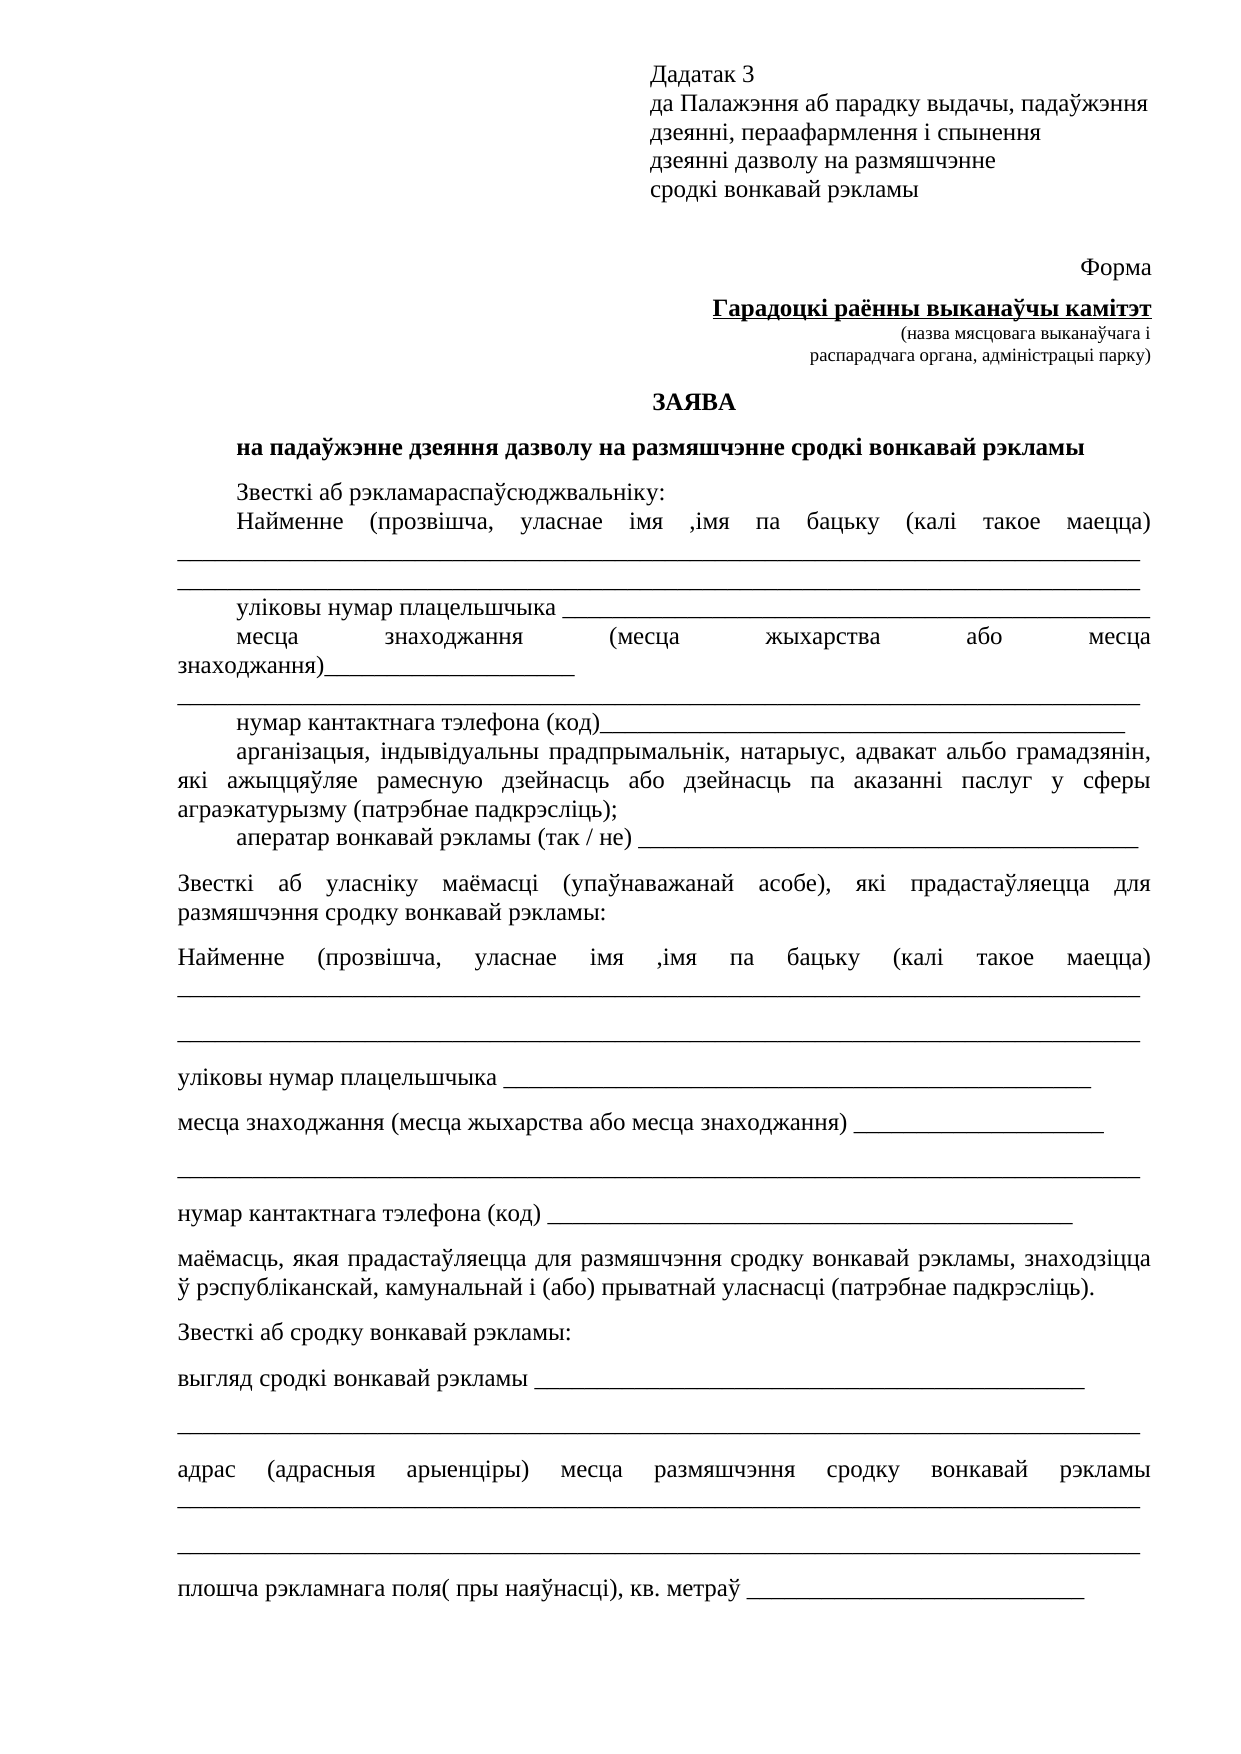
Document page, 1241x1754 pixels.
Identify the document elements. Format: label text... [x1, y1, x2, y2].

text нумар кантактнага тэлефона (код)__________________________________________ [177, 707, 1152, 736]
text адрас (адрасныя арыенціры) месца размяшчэння сродку вонкавай рэкламы _____________________________________________________________________________ [177, 1454, 1152, 1511]
text Дадатак 3 [650, 59, 1152, 88]
text Звесткі аб сродку вонкавай рэкламы: [177, 1317, 1152, 1346]
text _____________________________________________________________________________ [177, 1408, 1152, 1437]
text _____________________________________________________________________________ [177, 564, 1152, 592]
text нумар кантактнага тэлефона (код) __________________________________________ [177, 1198, 1152, 1227]
text Форма [177, 252, 1152, 281]
text (назва мясцовага выканаўчага i [177, 322, 1152, 343]
text ЗАЯВА [177, 387, 1152, 415]
title распарадчага органа, адміністрацыі парку) [177, 343, 1152, 365]
text Звесткі аб рэкламараспаўсюджвальніку: [177, 477, 1152, 506]
text _____________________________________________________________________________ [177, 1528, 1152, 1557]
text на падаўжэнне дзеяння дазволу на размяшчэнне сродкі вонкавай рэкламы [177, 432, 1152, 461]
text месца знаходжання (месца жыхарства або месца знаходжання)____________________ [177, 621, 1152, 679]
text сродкі вонкавай рэкламы [650, 174, 1152, 203]
text _____________________________________________________________________________ [177, 679, 1152, 707]
text уліковы нумар плацельшчыка _______________________________________________ [177, 592, 1152, 621]
text арганізацыя, індывідуальны прадпрымальнік, натарыус, адвакат альбо грамадзянін, які ажыццяўляе рамесную дзейнасць або дзейнасць па аказанні паслуг у сферы аграэкатурызму (патрэбнае падкрэсліць); [177, 736, 1152, 822]
text аператар вонкавай рэкламы (так / не) ________________________________________ [177, 822, 1152, 851]
text дзеянні дазволу на размяшчэнне [650, 145, 1152, 174]
text маёмасць, якая прадастаўляецца для размяшчэння сродку вонкавай рэкламы, знаходзіцца ў рэспубліканскай, камунальнай і (або) прыватнай уласнасці (патрэбнае падкрэсліць). [177, 1243, 1152, 1301]
text уліковы нумар плацельшчыка _______________________________________________ [177, 1062, 1152, 1090]
text месца знаходжання (месца жыхарства або месца знаходжання) ____________________ [177, 1107, 1152, 1136]
text Гарадоцкі раённы выканаўчы камітэт [177, 293, 1152, 322]
text Звесткі аб уласніку маёмасці (упаўнаважанай асобе), які прадастаўляецца для размяшчэння сродку вонкавай рэкламы: [177, 868, 1152, 925]
text выгляд сродкі вонкавай рэкламы ____________________________________________ [177, 1363, 1152, 1392]
text Найменне (прозвішча, уласнае імя ,імя па бацьку (калі такое маецца) _____________________________________________________________________________ [177, 506, 1152, 564]
text дзеянні, пераафармлення і спынення [650, 117, 1152, 145]
text плошча рэкламнага поля( пры наяўнасці), кв. метраў ___________________________ [177, 1573, 1152, 1602]
text _____________________________________________________________________________ [177, 1016, 1152, 1045]
text да Палажэння аб парадку выдачы, падаўжэння [650, 88, 1152, 117]
text Найменне (прозвішча, уласнае імя ,імя па бацьку (калі такое маецца) _____________________________________________________________________________ [177, 942, 1152, 999]
text _____________________________________________________________________________ [177, 1152, 1152, 1181]
